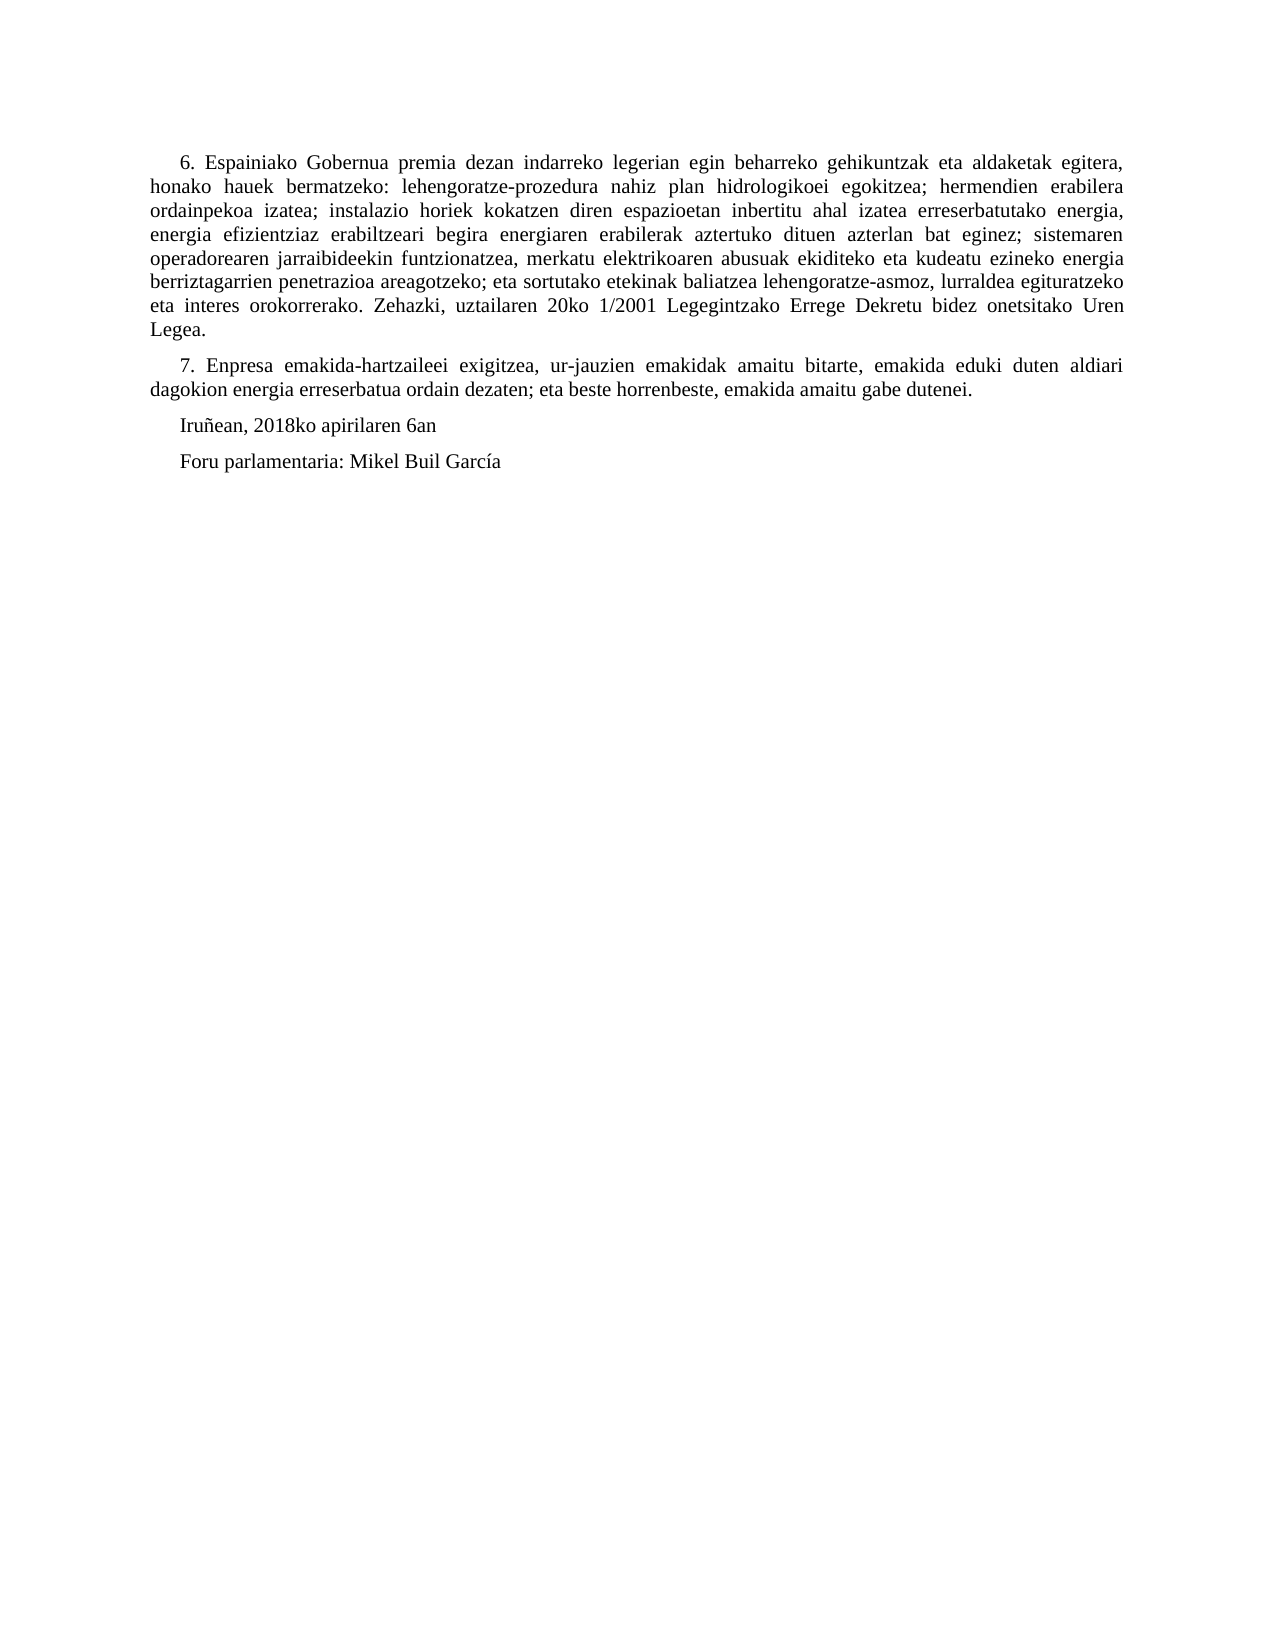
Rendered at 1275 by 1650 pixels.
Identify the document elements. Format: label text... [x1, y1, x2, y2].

text 6. Espainiako Gobernua premia dezan indarreko legerian egin beharreko gehikuntzak eta aldaketak egitera, honako hauek bermatzeko: lehengoratze-prozedura nahiz plan hidrologikoei egokitzea; hermendien erabilera ordainpekoa izatea; instalazio horiek kokatzen diren espazioetan inbertitu ahal izatea erreserbatutako energia, energia efizientziaz erabiltzeari begira energiaren erabilerak aztertuko dituen azterlan bat eginez; sistemaren operadorearen jarraibideekin funtzionatzea, merkatu elektrikoaren abusuak ekiditeko eta kudeatu ezineko energia berriztagarrien penetrazioa areagotzeko; eta sortutako etekinak baliatzea lehengoratze-asmoz, lurraldea egituratzeko eta interes orokorrerako. Zehazki, uztailaren 20ko 1/2001 Legegintzako Errege Dekretu bidez onetsitako Uren Legea. [150, 150, 1125, 342]
text Iruñean, 2018ko apirilaren 6an [150, 413, 1125, 437]
text 7. Enpresa emakida-hartzaileei exigitzea, ur-jauzien emakidak amaitu bitarte, emakida eduki duten aldiari dagokion energia erreserbatua ordain dezaten; eta beste horrenbeste, emakida amaitu gabe dutenei. [150, 353, 1125, 401]
text Foru parlamentaria: Mikel Buil García [150, 449, 1125, 473]
